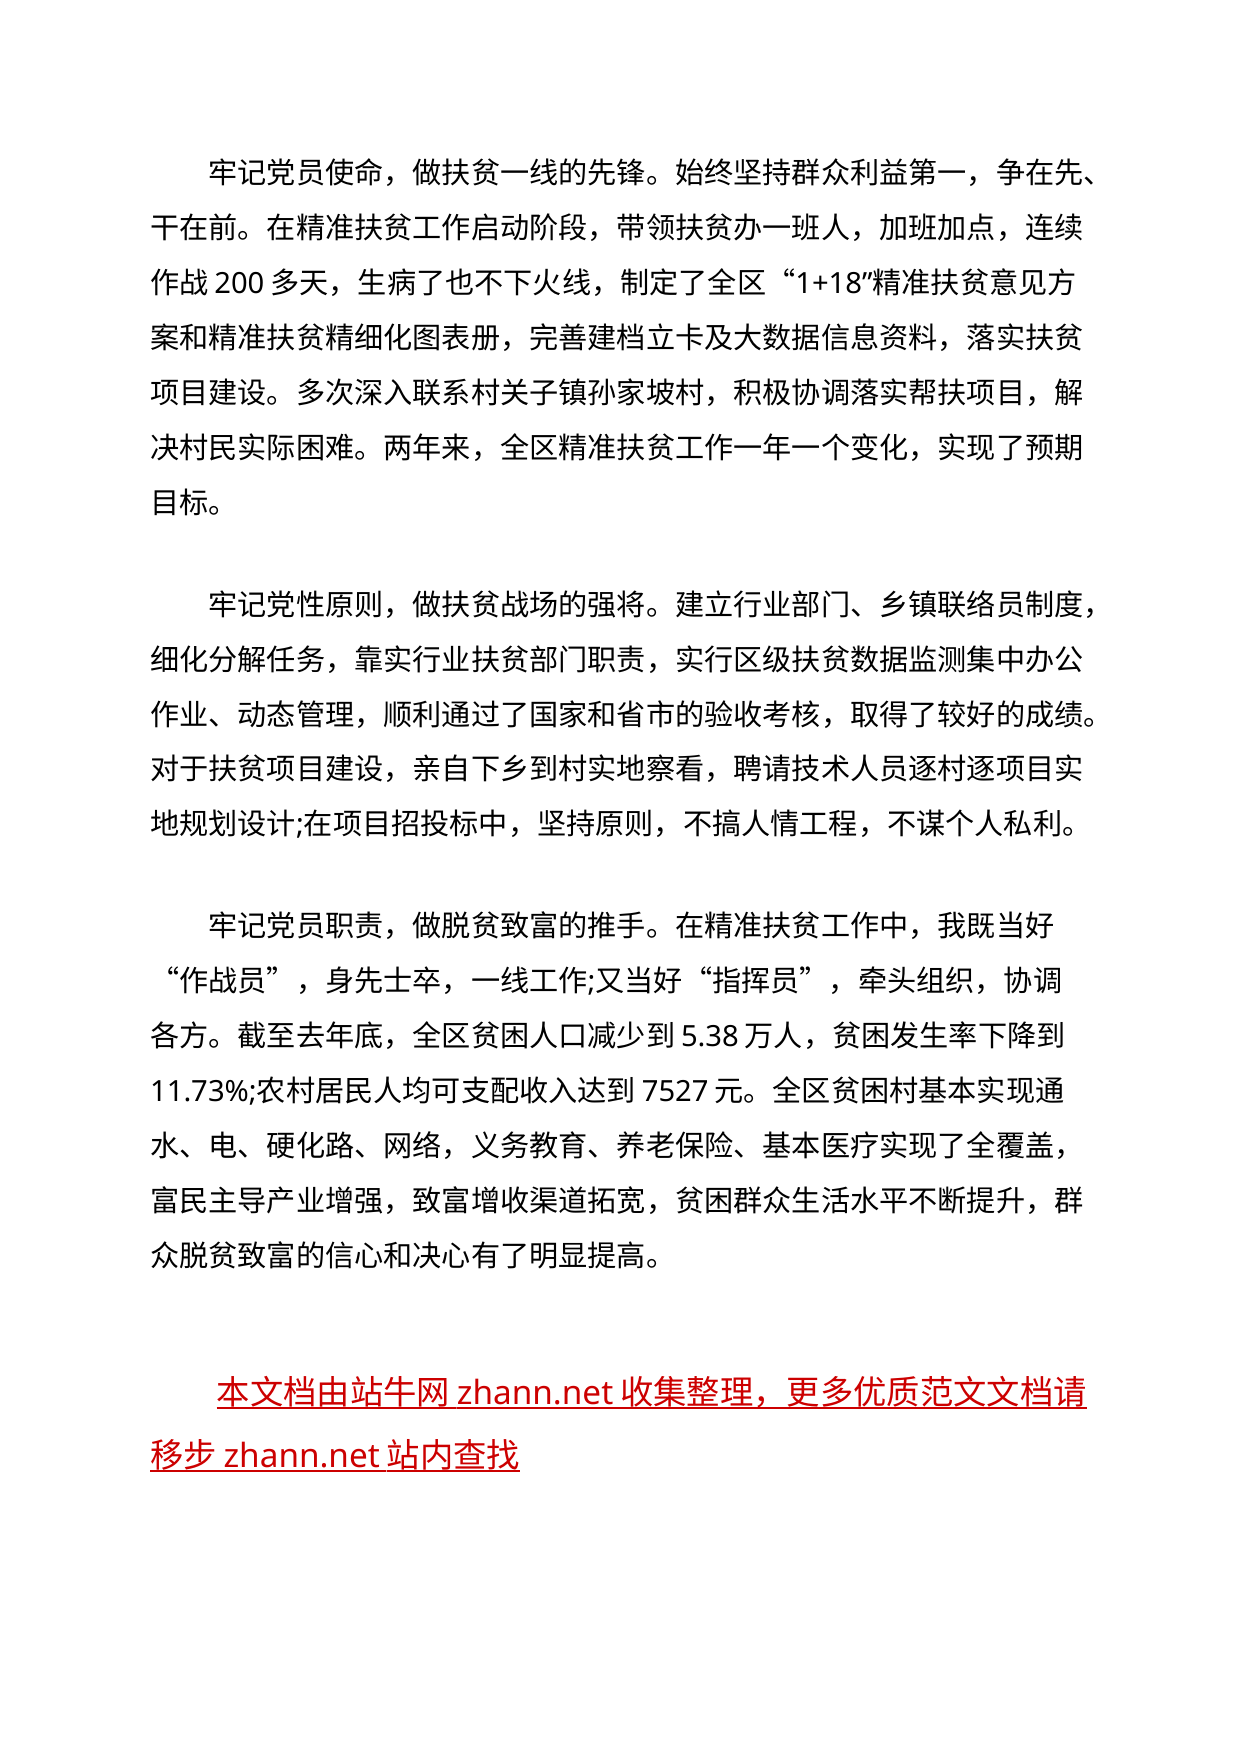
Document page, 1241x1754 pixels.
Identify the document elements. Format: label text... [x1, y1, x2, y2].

text 牢记党员职责，做脱贫致富的推手。在精准扶贫工作中，我既当好“作战员”，身先士卒，一线工作;又当好“指挥员”，牵头组织，协调各方。截至去年底，全区贫困人口减少到5.38万人，贫困发生率下降到11.73%;农村居民人均可支配收入达到7527元。全区贫困村基本实现通水、电、硬化路、网络，义务教育、养老保险、基本医疗实现了全覆盖，富民主导产业增强，致富增收渠道拓宽，贫困群众生活水平不断提升，群众脱贫致富的信心和决心有了明显提高。 [150, 903, 1090, 1275]
text 牢记党性原则，做扶贫战场的强将。建立行业部门、乡镇联络员制度，细化分解任务，靠实行业扶贫部门职责，实行区级扶贫数据监测集中办公作业、动态管理，顺利通过了国家和省市的验收考核，取得了较好的成绩。对于扶贫项目建设，亲自下乡到村实地察看，聘请技术人员逐村逐项目实地规划设计;在项目招投标中，坚持原则，不搞人情工程，不谋个人私利。 [150, 581, 1090, 843]
text 牢记党员使命，做扶贫一线的先锋。始终坚持群众利益第一，争在先、干在前。在精准扶贫工作启动阶段，带领扶贫办一班人，加班加点，连续作战200多天，生病了也不下火线，制定了全区“1+18”精准扶贫意见方案和精准扶贫精细化图表册，完善建档立卡及大数据信息资料，落实扶贫项目建设。多次深入联系村关子镇孙家坡村，积极协调落实帮扶项目，解决村民实际困难。两年来，全区精准扶贫工作一年一个变化，实现了预期目标。 [150, 150, 1090, 522]
text 本文档由站牛网zhann.net收集整理，更多优质范文文档请移步zhann.net站内查找 [150, 1366, 1090, 1477]
